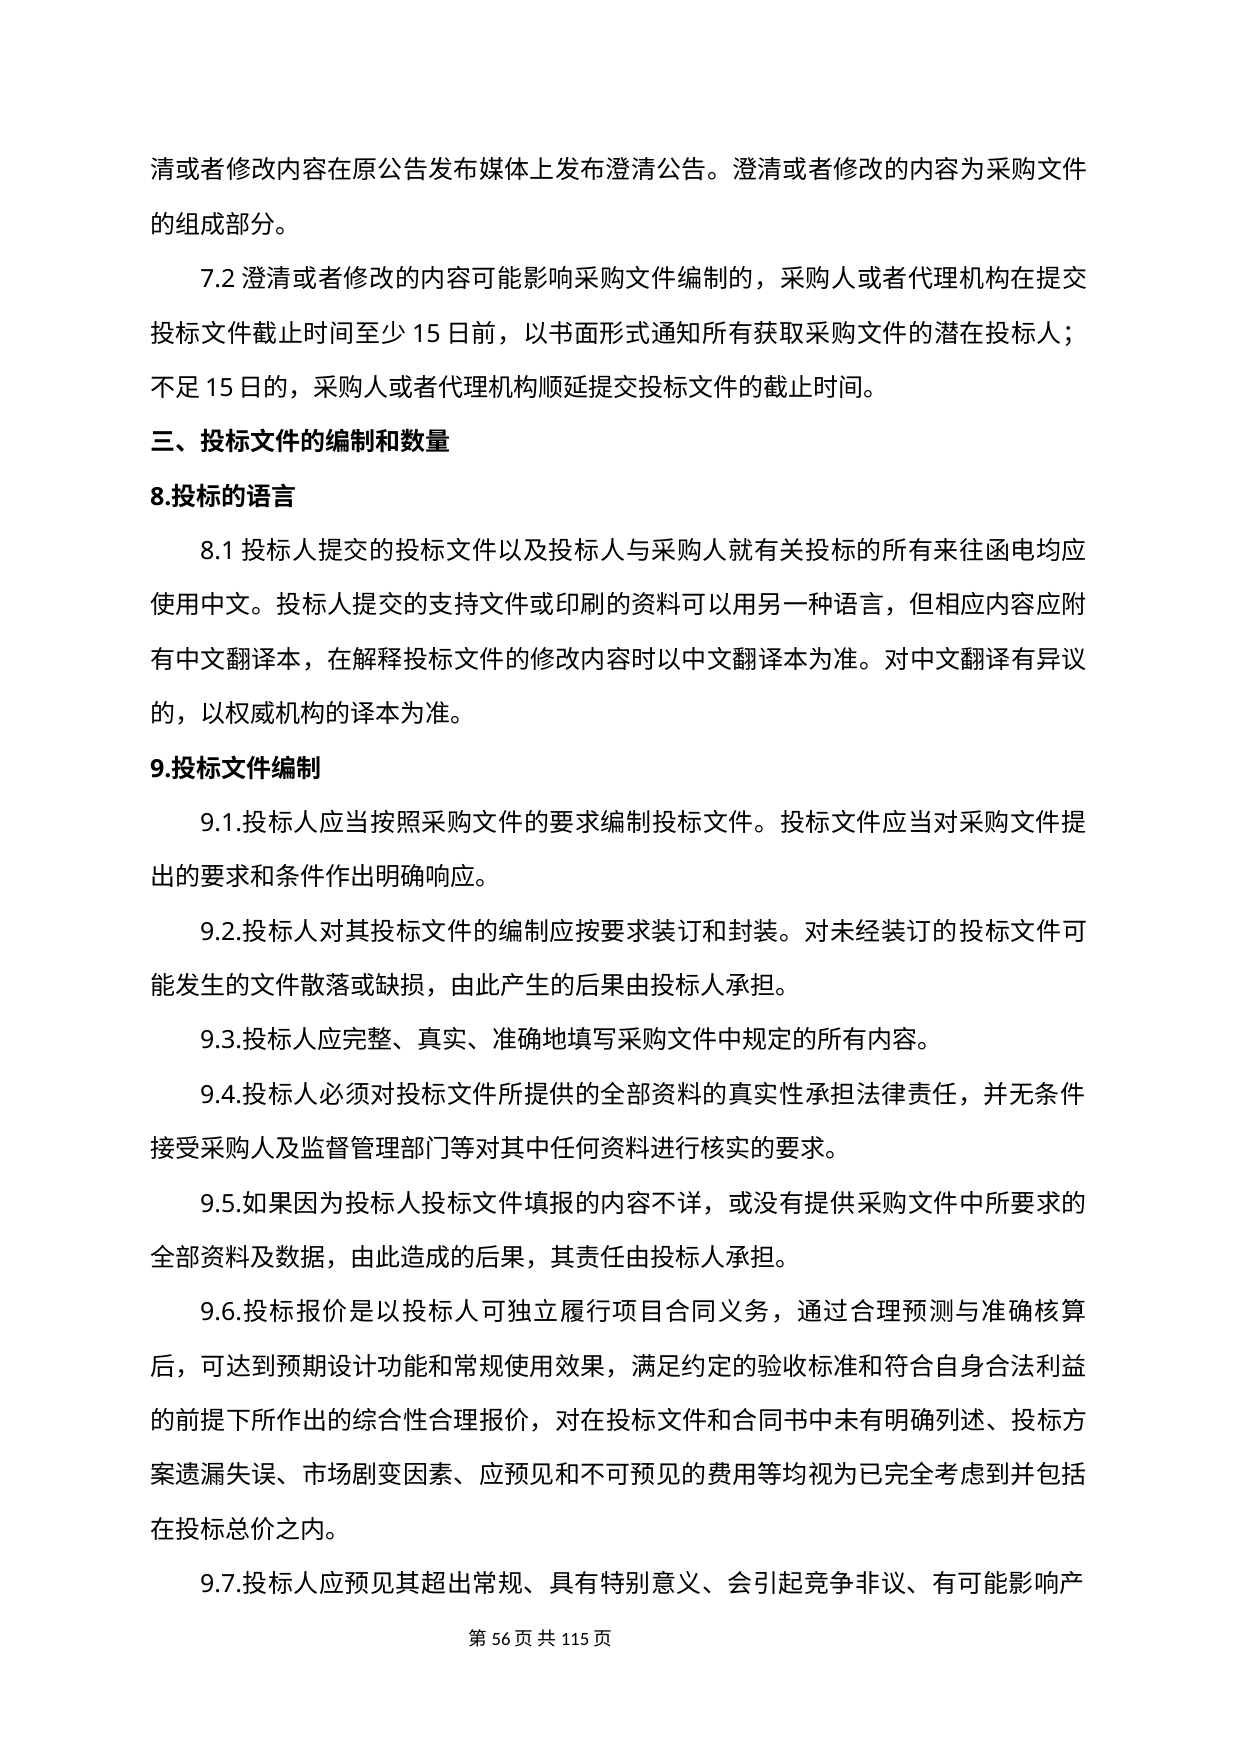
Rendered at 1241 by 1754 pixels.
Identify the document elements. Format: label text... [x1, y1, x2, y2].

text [150, 1564, 1087, 1600]
text 9.3.投标人应完整、真实、准确地填写采购文件中规定的所有内容。 [150, 1020, 1087, 1056]
text 9.2.投标人对其投标文件的编制应按要求装订和封装。对未经装订的投标文件可能发生的文件散落或缺损，由此产生的后果由投标人承担。 [150, 911, 1087, 1002]
text 8.投标的语言 [150, 476, 1087, 512]
text 8.1投标人提交的投标文件以及投标人与采购人就有关投标的所有来往函电均应使用中文。投标人提交的支持文件或印刷的资料可以用另一种语言，但相应内容应附有中文翻译本，在解释投标文件的修改内容时以中文翻译本为准。对中文翻译有异议的，以权威机构的译本为准。 [150, 531, 1087, 730]
text 9.4.投标人必须对投标文件所提供的全部资料的真实性承担法律责任，并无条件接受采购人及监督管理部门等对其中任何资料进行核实的要求。 [150, 1074, 1087, 1165]
text 9.5.如果因为投标人投标文件填报的内容不详，或没有提供采购文件中所要求的全部资料及数据，由此造成的后果，其责任由投标人承担。 [150, 1183, 1087, 1274]
text 7.2澄清或者修改的内容可能影响采购文件编制的，采购人或者代理机构在提交投标文件截止时间至少15日前，以书面形式通知所有获取采购文件的潜在投标人；不足15日的，采购人或者代理机构顺延提交投标文件的截止时间。 [150, 259, 1087, 404]
text 三、投标文件的编制和数量 [150, 422, 1087, 458]
text 9.投标文件编制 [150, 748, 1087, 784]
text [150, 150, 1087, 241]
text 9.6.投标报价是以投标人可独立履行项目合同义务，通过合理预测与准确核算后，可达到预期设计功能和常规使用效果，满足约定的验收标准和符合自身合法利益的前提下所作出的综合性合理报价，对在投标文件和合同书中未有明确列述、投标方案遗漏失误、市场剧变因素、应预见和不可预见的费用等均视为已完全考虑到并包括在投标总价之内。 [150, 1292, 1087, 1546]
text 9.1.投标人应当按照采购文件的要求编制投标文件。投标文件应当对采购文件提出的要求和条件作出明确响应。 [150, 802, 1087, 893]
